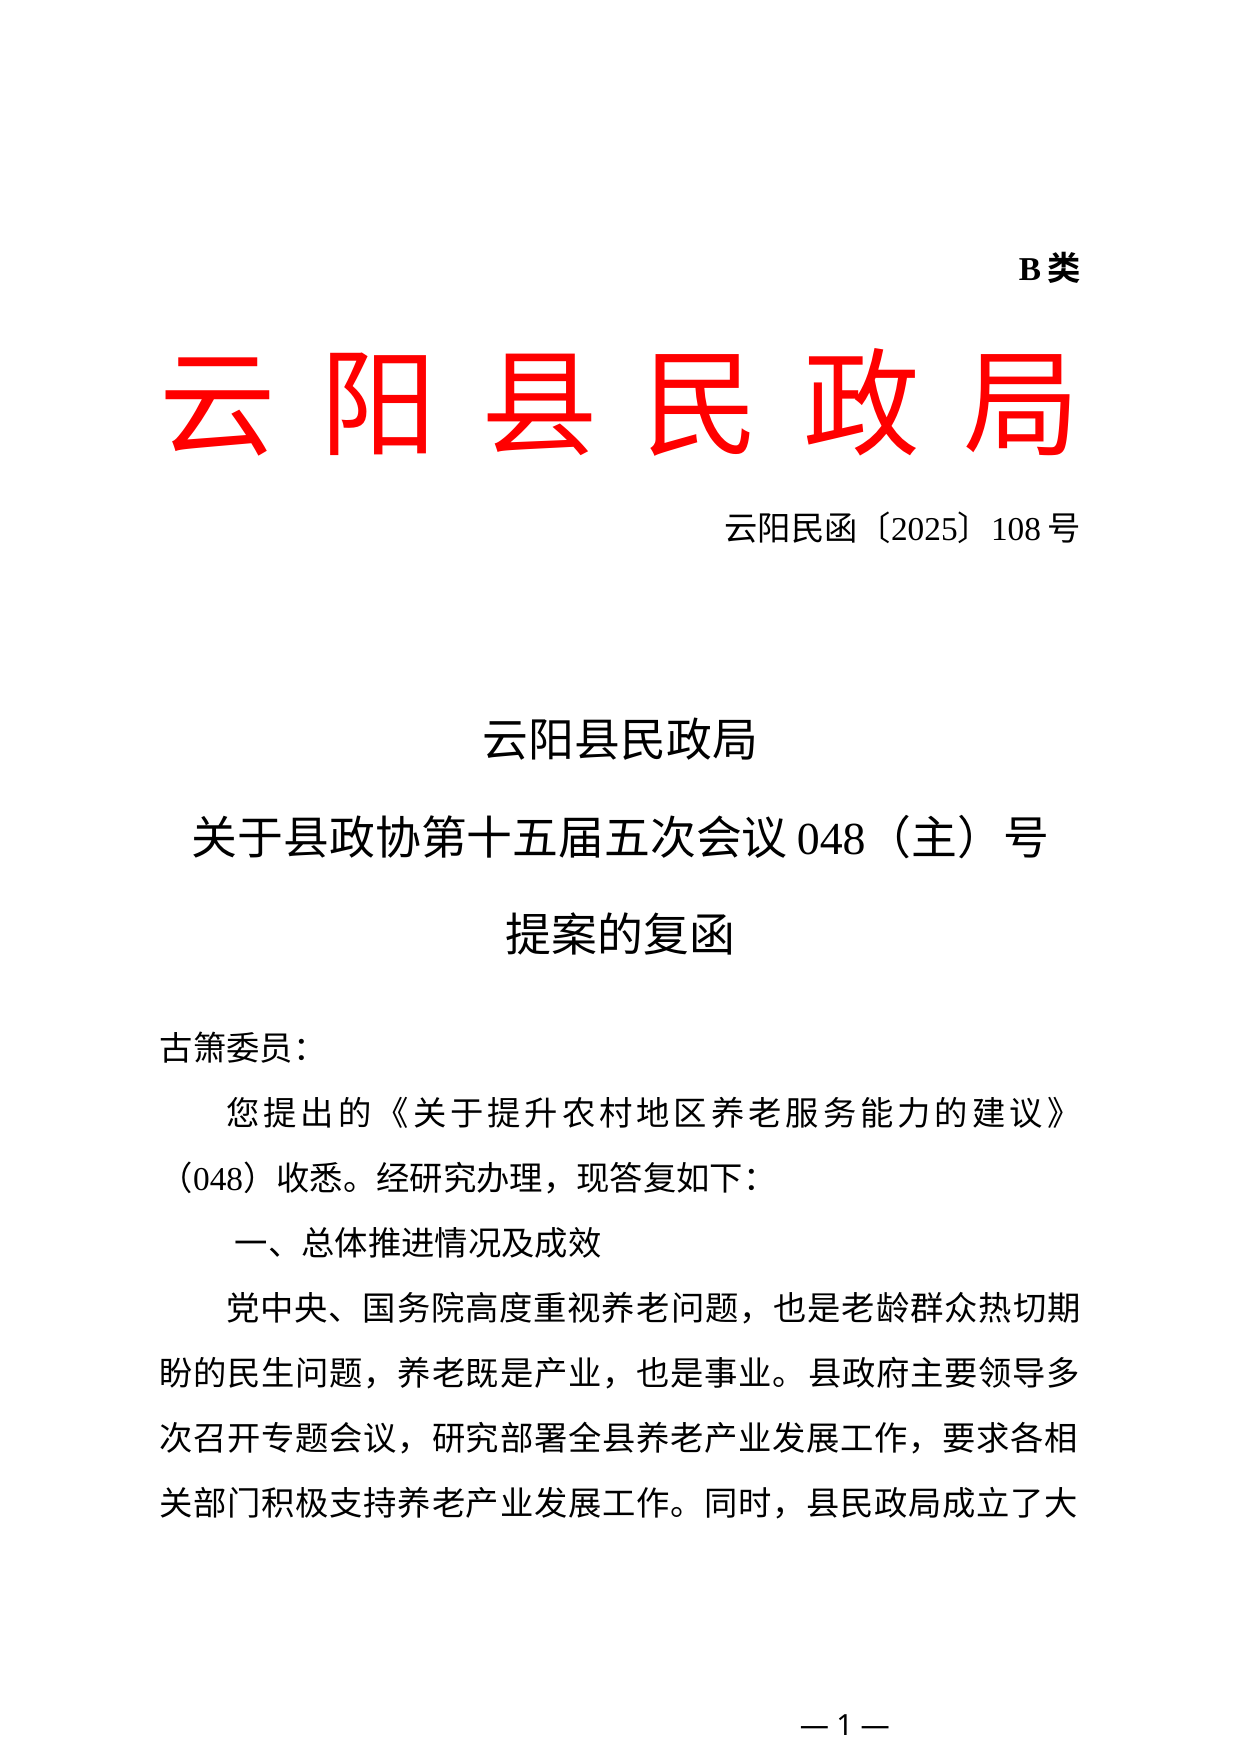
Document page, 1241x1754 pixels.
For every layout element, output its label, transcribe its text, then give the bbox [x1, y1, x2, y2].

text 云阳民函〔2025〕108号 [159, 493, 1081, 558]
text 云阳县民政局 [159, 688, 1081, 785]
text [159, 1273, 1081, 1533]
text 云阳县民政局 [159, 298, 1081, 493]
text 您提出的《关于提升农村地区养老服务能力的建议》（048）收悉。经研究办理，现答复如下： [159, 1078, 1081, 1208]
text 关于县政协第十五届五次会议048（主）号 [159, 785, 1081, 883]
text B类 [159, 233, 1081, 298]
text 一、总体推进情况及成效 [234, 1208, 1081, 1273]
text 古箫委员： [159, 1013, 1081, 1078]
text 提案的复函 [159, 883, 1081, 980]
